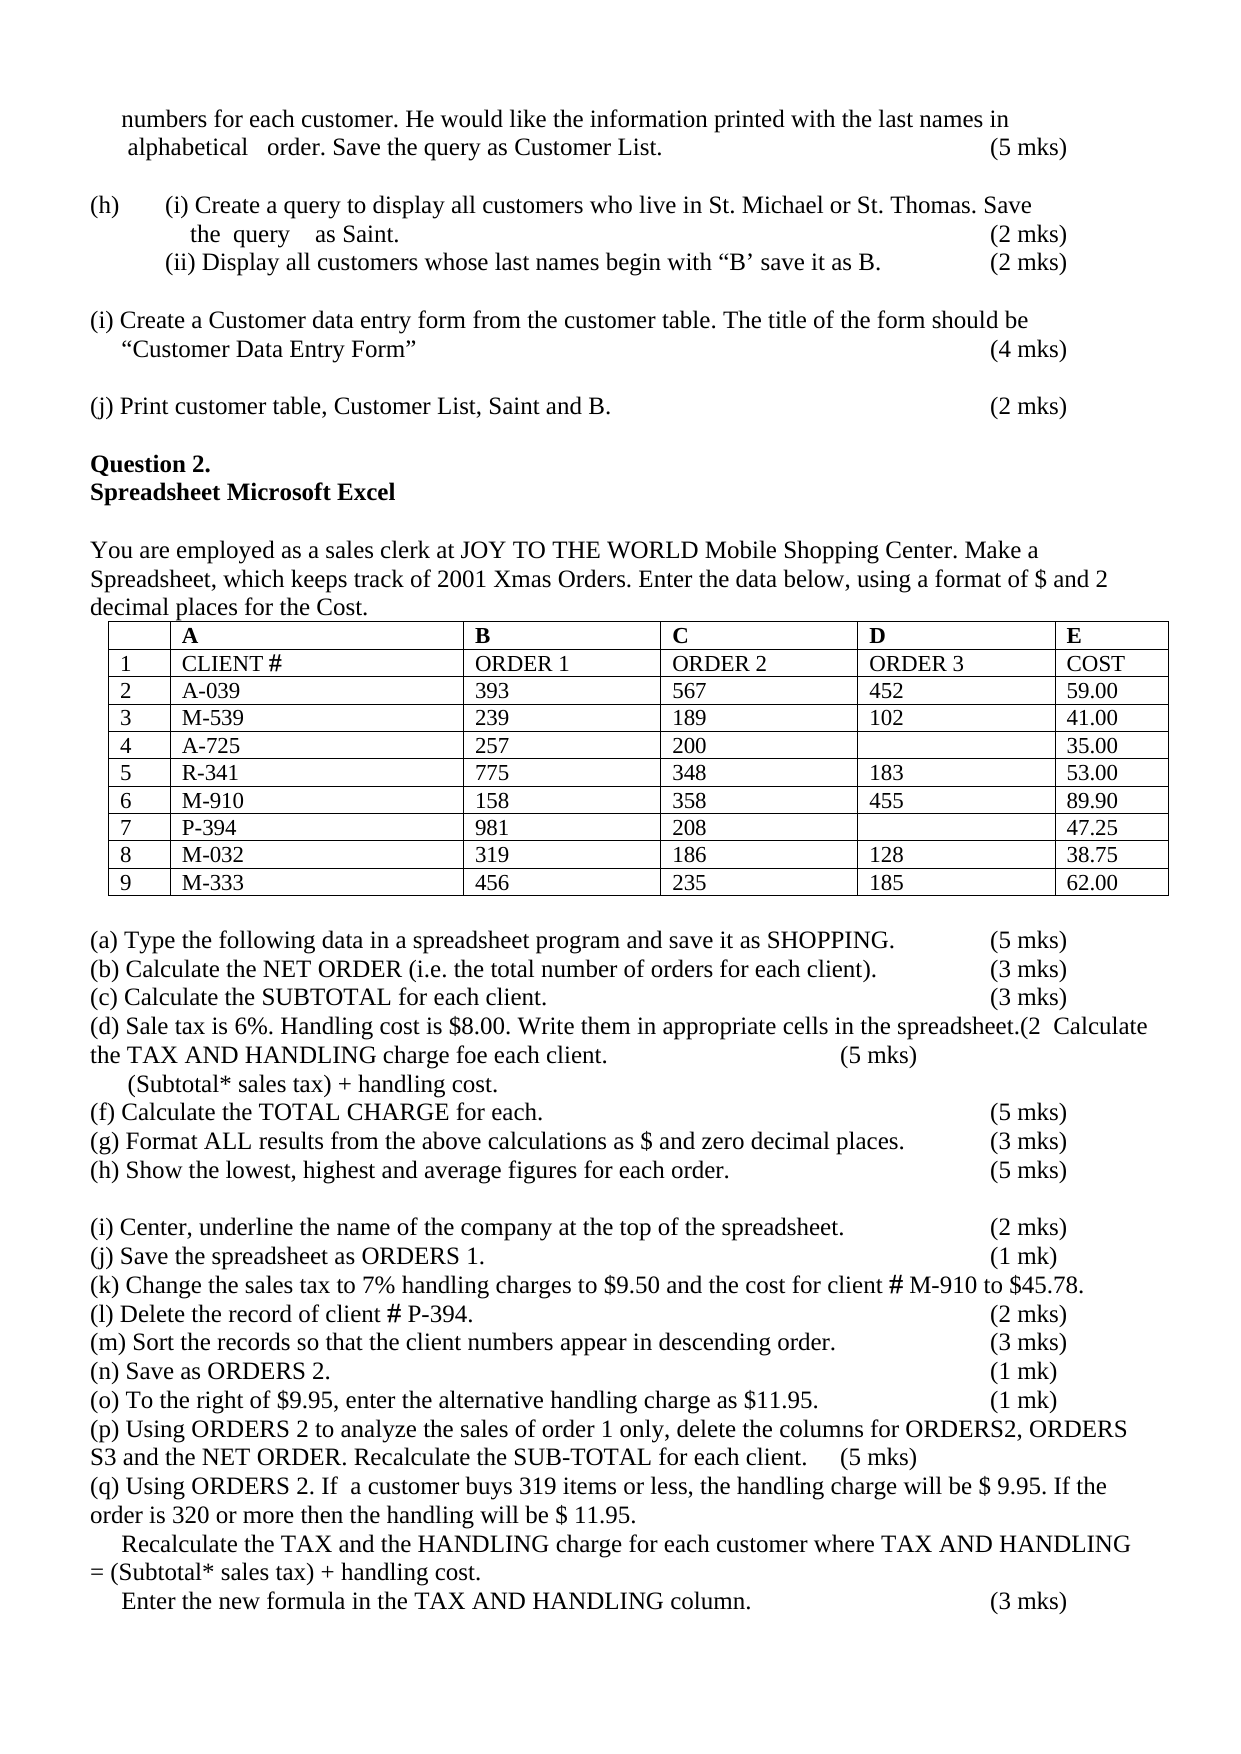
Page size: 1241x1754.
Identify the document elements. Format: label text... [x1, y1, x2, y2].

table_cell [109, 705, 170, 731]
text (f) Calculate the TOTAL CHARGE for each. (5 mks) [90, 1097, 1150, 1126]
text (n) Save as ORDERS 2. (1 mk) [90, 1356, 1150, 1385]
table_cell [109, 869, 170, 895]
text (c) Calculate the SUBTOTAL for each client. (3 mks) [90, 982, 1150, 1011]
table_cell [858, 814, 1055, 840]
text (m) Sort the records so that the client numbers appear in descending order. (3 mks) [90, 1327, 1150, 1356]
text Question 2. [90, 449, 1150, 477]
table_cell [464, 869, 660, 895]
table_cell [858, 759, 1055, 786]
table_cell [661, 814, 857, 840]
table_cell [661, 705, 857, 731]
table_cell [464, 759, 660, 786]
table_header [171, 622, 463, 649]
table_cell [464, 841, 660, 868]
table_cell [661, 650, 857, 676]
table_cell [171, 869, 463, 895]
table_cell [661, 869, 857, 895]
text (p) Using ORDERS 2 to analyze the sales of order 1 only, delete the columns for ORDERS2, ORDERS S3 and the NET ORDER. Recalculate the SUB-TOTAL for each client. (5 mks) [90, 1414, 1150, 1471]
text “Customer Data Entry Form” (4 mks) [90, 334, 1150, 362]
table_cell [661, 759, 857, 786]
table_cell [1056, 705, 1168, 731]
text (k) Change the sales tax to 7% handling charges to $9.50 and the cost for client # M-910 to $45.78. [90, 1270, 1150, 1299]
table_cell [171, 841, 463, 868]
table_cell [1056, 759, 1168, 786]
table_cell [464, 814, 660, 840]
text Spreadsheet Microsoft Excel [90, 477, 1150, 506]
text (h) (i) Create a query to display all customers who live in St. Michael or St. Thomas. Save [90, 190, 1150, 219]
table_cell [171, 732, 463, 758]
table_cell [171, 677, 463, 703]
text (b) Calculate the NET ORDER (i.e. the total number of orders for each client). (3 mks) [90, 954, 1150, 982]
text (Subtotal* sales tax) + handling cost. [90, 1069, 1150, 1097]
text (i) Center, underline the name of the company at the top of the spreadsheet. (2 mks) [90, 1212, 1150, 1241]
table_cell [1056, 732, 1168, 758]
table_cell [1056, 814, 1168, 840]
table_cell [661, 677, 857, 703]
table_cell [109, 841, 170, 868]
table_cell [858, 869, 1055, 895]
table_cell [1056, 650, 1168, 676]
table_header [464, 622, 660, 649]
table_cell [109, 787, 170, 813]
text numbers for each customer. He would like the information printed with the last names in [90, 104, 1150, 132]
text alphabetical order. Save the query as Customer List. (5 mks) [90, 132, 1150, 161]
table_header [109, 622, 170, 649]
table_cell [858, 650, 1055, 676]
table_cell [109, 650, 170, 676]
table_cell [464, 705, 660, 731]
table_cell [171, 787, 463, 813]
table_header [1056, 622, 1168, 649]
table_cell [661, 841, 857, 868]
text (ii) Display all customers whose last names begin with “B’ save it as B. (2 mks) [90, 247, 1150, 276]
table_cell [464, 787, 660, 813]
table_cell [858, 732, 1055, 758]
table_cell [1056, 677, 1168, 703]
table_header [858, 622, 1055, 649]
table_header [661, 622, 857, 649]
text (g) Format ALL results from the above calculations as $ and zero decimal places. (3 mks) [90, 1126, 1150, 1155]
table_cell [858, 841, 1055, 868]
text You are employed as a sales clerk at JOY TO THE WORLD Mobile Shopping Center. Make a Spreadsheet, which keeps track of 2001 Xmas Orders. Enter the data below, using a format of $ and 2 decimal places for the Cost. [90, 535, 1150, 621]
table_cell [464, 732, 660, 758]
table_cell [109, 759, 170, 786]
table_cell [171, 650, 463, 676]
text (l) Delete the record of client # P-394. (2 mks) [90, 1299, 1150, 1327]
text Enter the new formula in the TAX AND HANDLING column. (3 mks) [90, 1586, 1150, 1615]
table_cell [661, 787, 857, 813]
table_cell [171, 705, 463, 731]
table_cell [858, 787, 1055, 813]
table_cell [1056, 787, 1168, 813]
text (a) Type the following data in a spreadsheet program and save it as SHOPPING. (5 mks) [90, 925, 1150, 954]
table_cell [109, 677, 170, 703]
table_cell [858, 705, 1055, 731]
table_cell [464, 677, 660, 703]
text (q) Using ORDERS 2. If a customer buys 319 items or less, the handling charge will be $ 9.95. If the order is 320 or more then the handling will be $ 11.95. [90, 1471, 1150, 1529]
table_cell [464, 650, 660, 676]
text (j) Save the spreadsheet as ORDERS 1. (1 mk) [90, 1241, 1150, 1270]
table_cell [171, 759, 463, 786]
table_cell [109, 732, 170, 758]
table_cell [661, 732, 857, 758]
text (j) Print customer table, Customer List, Saint and B. (2 mks) [90, 391, 1150, 420]
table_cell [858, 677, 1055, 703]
text (i) Create a Customer data entry form from the customer table. The title of the form should be [90, 305, 1150, 334]
text (d) Sale tax is 6%. Handling cost is $8.00. Write them in appropriate cells in the spreadsheet.(2 Calculate the TAX AND HANDLING charge foe each client. (5 mks) [90, 1011, 1150, 1069]
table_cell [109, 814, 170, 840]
text (o) To the right of $9.95, enter the alternative handling charge as $11.95. (1 mk) [90, 1385, 1150, 1414]
text (h) Show the lowest, highest and average figures for each order. (5 mks) [90, 1155, 1150, 1184]
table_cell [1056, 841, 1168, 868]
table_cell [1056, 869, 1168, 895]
text Recalculate the TAX and the HANDLING charge for each customer where TAX AND HANDLING = (Subtotal* sales tax) + handling cost. [90, 1529, 1150, 1586]
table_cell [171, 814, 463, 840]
text the query as Saint. (2 mks) [90, 219, 1150, 247]
